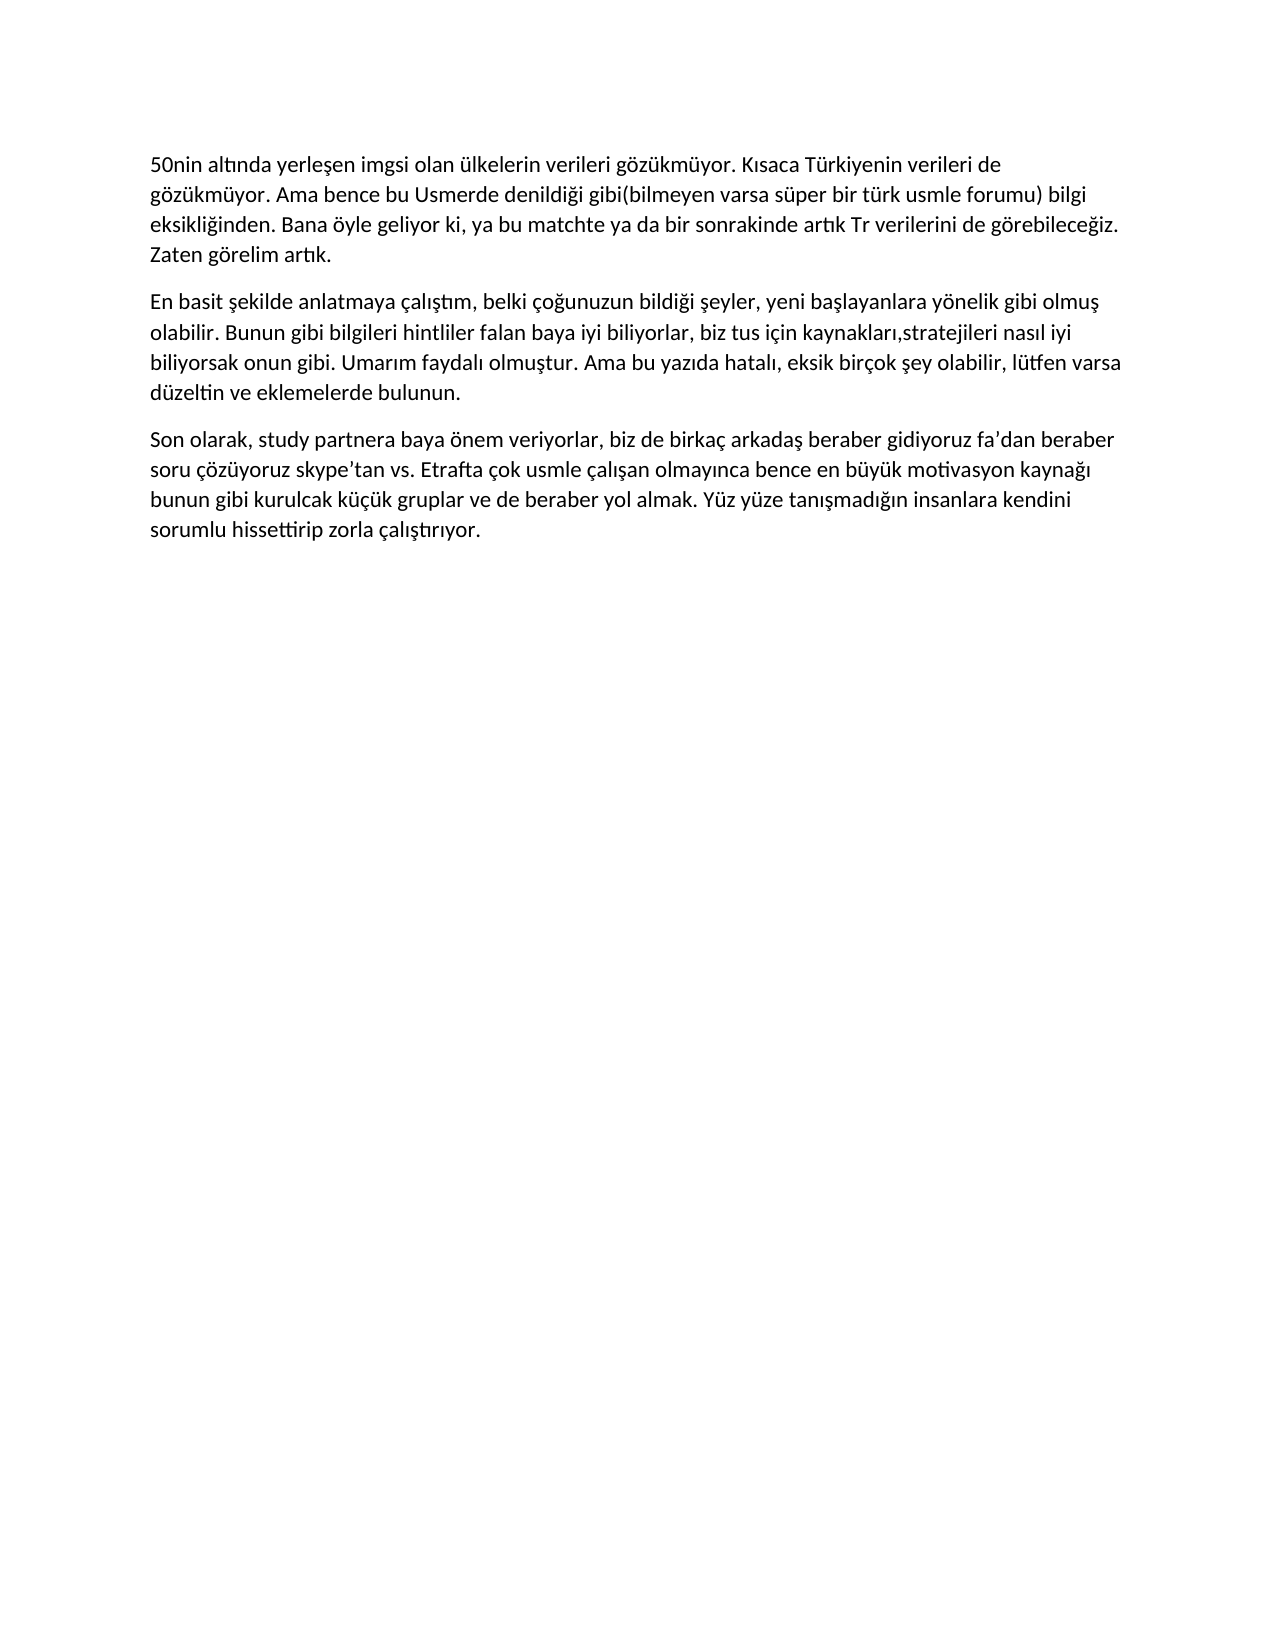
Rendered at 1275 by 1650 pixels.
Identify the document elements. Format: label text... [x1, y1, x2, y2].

text En basit şekilde anlatmaya çalıştım, belki çoğunuzun bildiği şeyler, yeni başlayanlara yönelik gibi olmuş olabilir. Bunun gibi bilgileri hintliler falan baya iyi biliyorlar, biz tus için kaynakları,stratejileri nasıl iyi biliyorsak onun gibi. Umarım faydalı olmuştur. Ama bu yazıda hatalı, eksik birçok şey olabilir, lütfen varsa düzeltin ve eklemelerde bulunun. [150, 287, 1125, 406]
text 50nin altında yerleşen imgsi olan ülkelerin verileri gözükmüyor. Kısaca Türkiyenin verileri de gözükmüyor. Ama bence bu Usmerde denildiği gibi(bilmeyen varsa süper bir türk usmle forumu) bilgi eksikliğinden. Bana öyle geliyor ki, ya bu matchte ya da bir sonrakinde artık Tr verilerini de görebileceğiz. Zaten görelim artık. [150, 150, 1125, 269]
text Son olarak, study partnera baya önem veriyorlar, biz de birkaç arkadaş beraber gidiyoruz fa’dan beraber soru çözüyoruz skype’tan vs. Etrafta çok usmle çalışan olmayınca bence en büyük motivasyon kaynağı bunun gibi kurulcak küçük gruplar ve de beraber yol almak. Yüz yüze tanışmadığın insanlara kendini sorumlu hissettirip zorla çalıştırıyor. [150, 425, 1125, 544]
